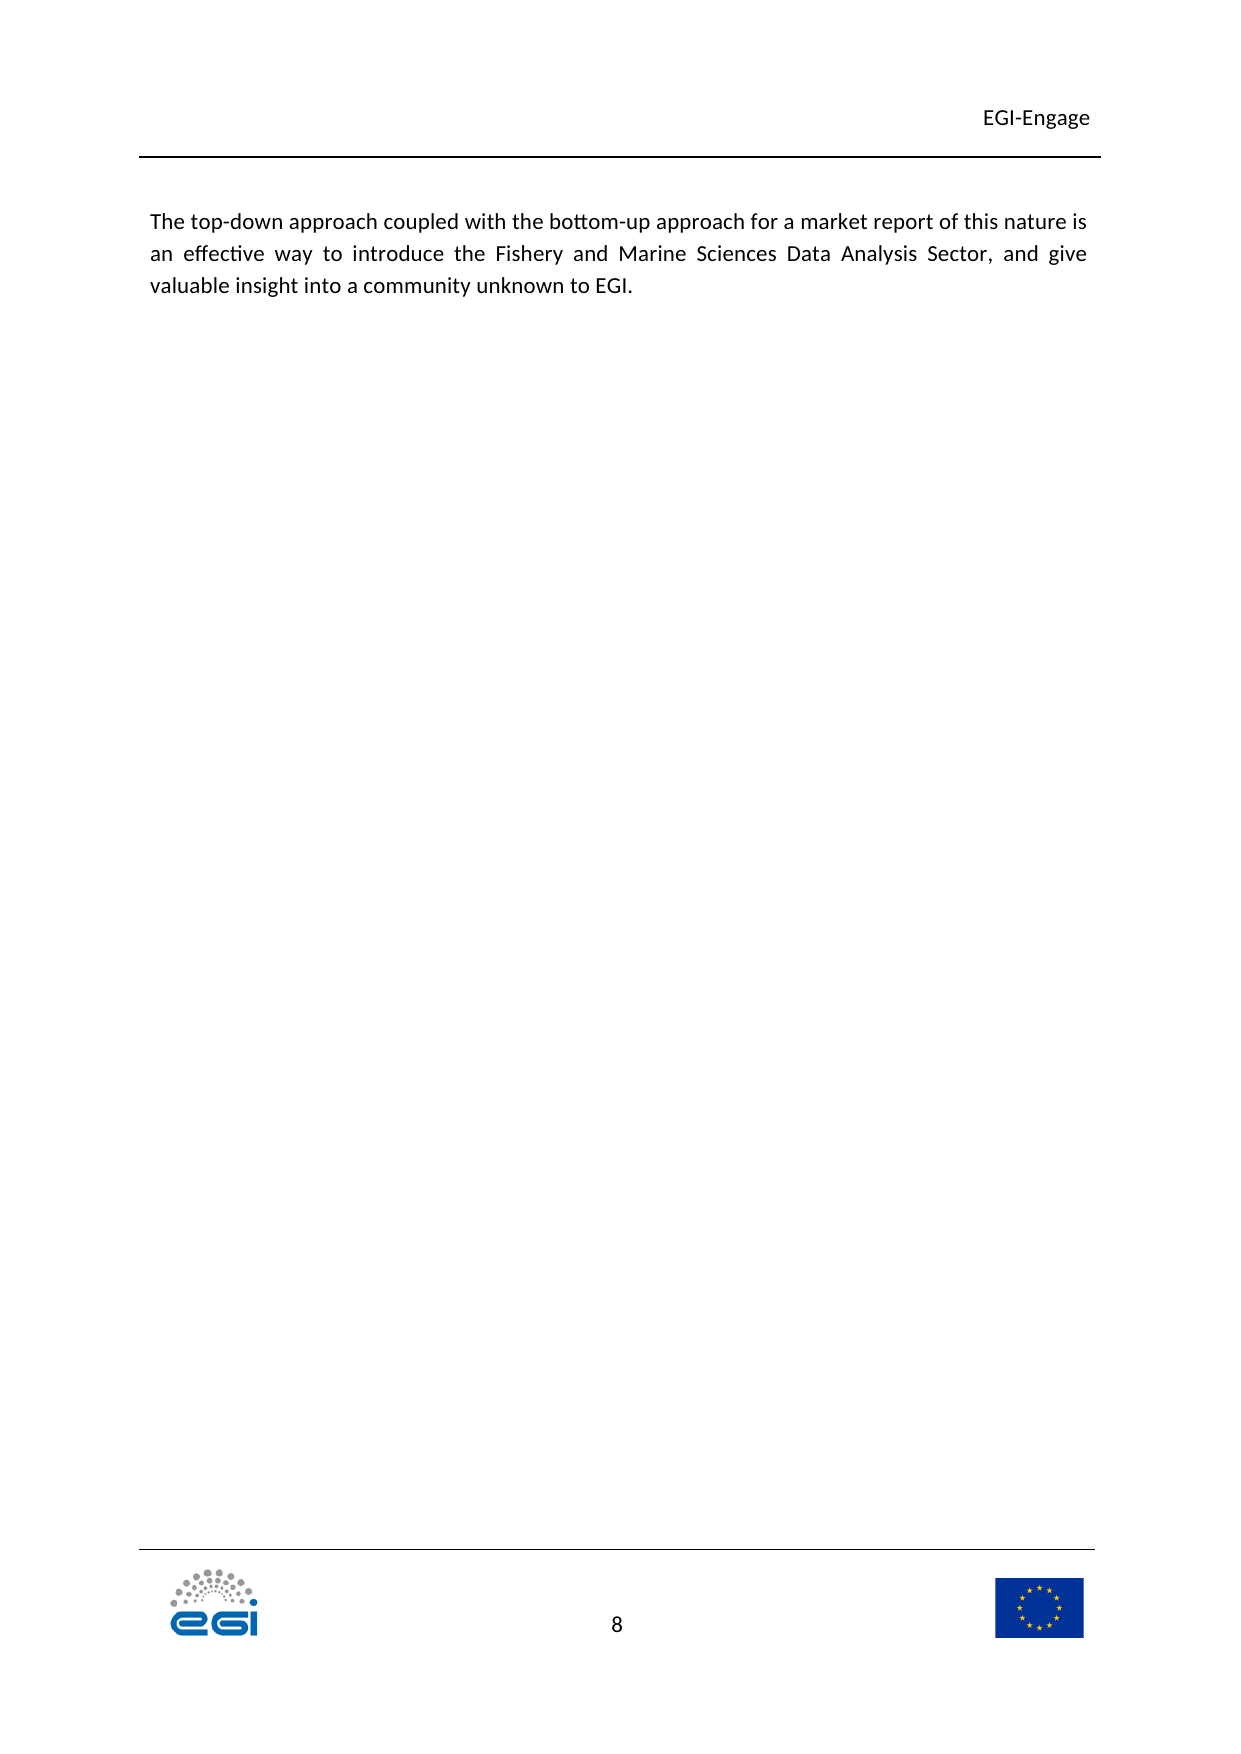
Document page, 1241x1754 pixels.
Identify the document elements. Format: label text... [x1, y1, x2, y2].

text The top-down approach coupled with the bottom-up approach for a market report of this nature is an effective way to introduce the Fishery and Marine Sciences Data Analysis Sector, and give valuable insight into a community unknown to EGI. [150, 207, 1090, 299]
picture [995, 1578, 1084, 1638]
picture [150, 1567, 276, 1638]
